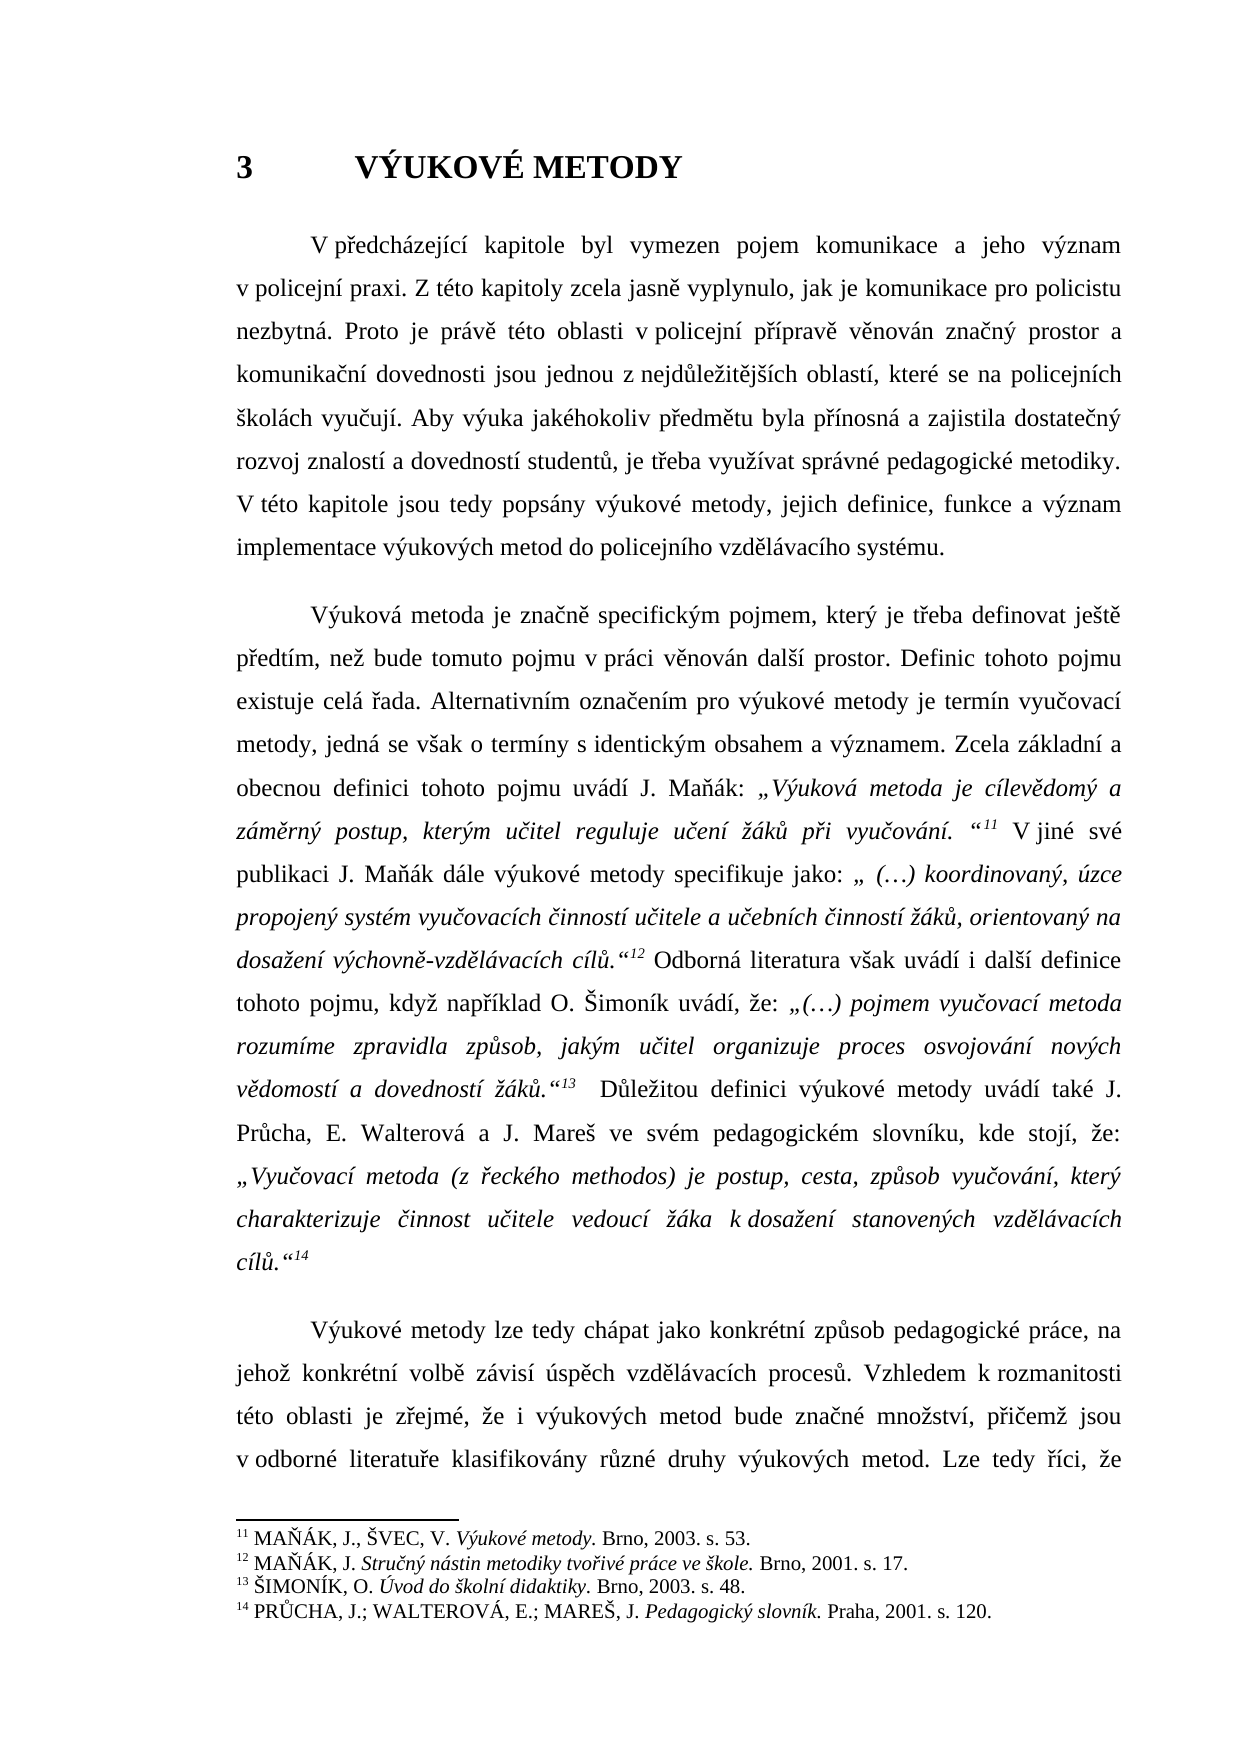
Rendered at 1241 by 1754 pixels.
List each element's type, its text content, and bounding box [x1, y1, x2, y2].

subtitle VÝUKOVÉ METODY [236, 148, 1122, 186]
text V předcházející kapitole byl vymezen pojem komunikace a jeho význam v policejní praxi. Z této kapitoly zcela jasně vyplynulo, jak je komunikace pro policistu nezbytná. Proto je právě této oblasti v policejní přípravě věnován značný prostor a komunikační dovednosti jsou jednou z nejdůležitějších oblastí, které se na policejních školách vyučují. Aby výuka jakéhokoliv předmětu byla přínosná a zajistila dostatečný rozvoj znalostí a dovedností studentů, je třeba využívat správné pedagogické metodiky. V této kapitole jsou tedy popsány výukové metody, jejich definice, funkce a význam implementace výukových metod do policejního vzdělávacího systému. [236, 230, 1122, 561]
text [236, 1315, 1122, 1473]
text Výuková metoda je značně specifickým pojmem, který je třeba definovat ještě předtím, než bude tomuto pojmu v práci věnován další prostor. Definic tohoto pojmu existuje celá řada. Alternativním označením pro výukové metody je termín vyučovací metody, jedná se však o termíny s identickým obsahem a významem. Zcela základní a obecnou definici tohoto pojmu uvádí J. Maňák: „Výuková metoda je cílevědomý a záměrný postup, kterým učitel reguluje učení žáků při vyučování. “ V jiné své publikaci J. Maňák dále výukové metody specifikuje jako: „ (…) koordinovaný, úzce propojený systém vyučovacích činností učitele a učebních činností žáků, orientovaný na dosažení výchovně-vzdělávacích cílů.“ Odborná literatura však uvádí i další definice tohoto pojmu, když například O. Šimoník uvádí, že: „(…) pojmem vyučovací metoda rozumíme zpravidla způsob, jakým učitel organizuje proces osvojování nových vědomostí a dovedností žáků.“ Důležitou definici výukové metody uvádí také J. Průcha, E. Walterová a J. Mareš ve svém pedagogickém slovníku, kde stojí, že: „Vyučovací metoda (z řeckého methodos) je postup, cesta, způsob vyučování, který charakterizuje činnost učitele vedoucí žáka k dosažení stanovených vzdělávacích cílů.“ [236, 600, 1122, 1276]
